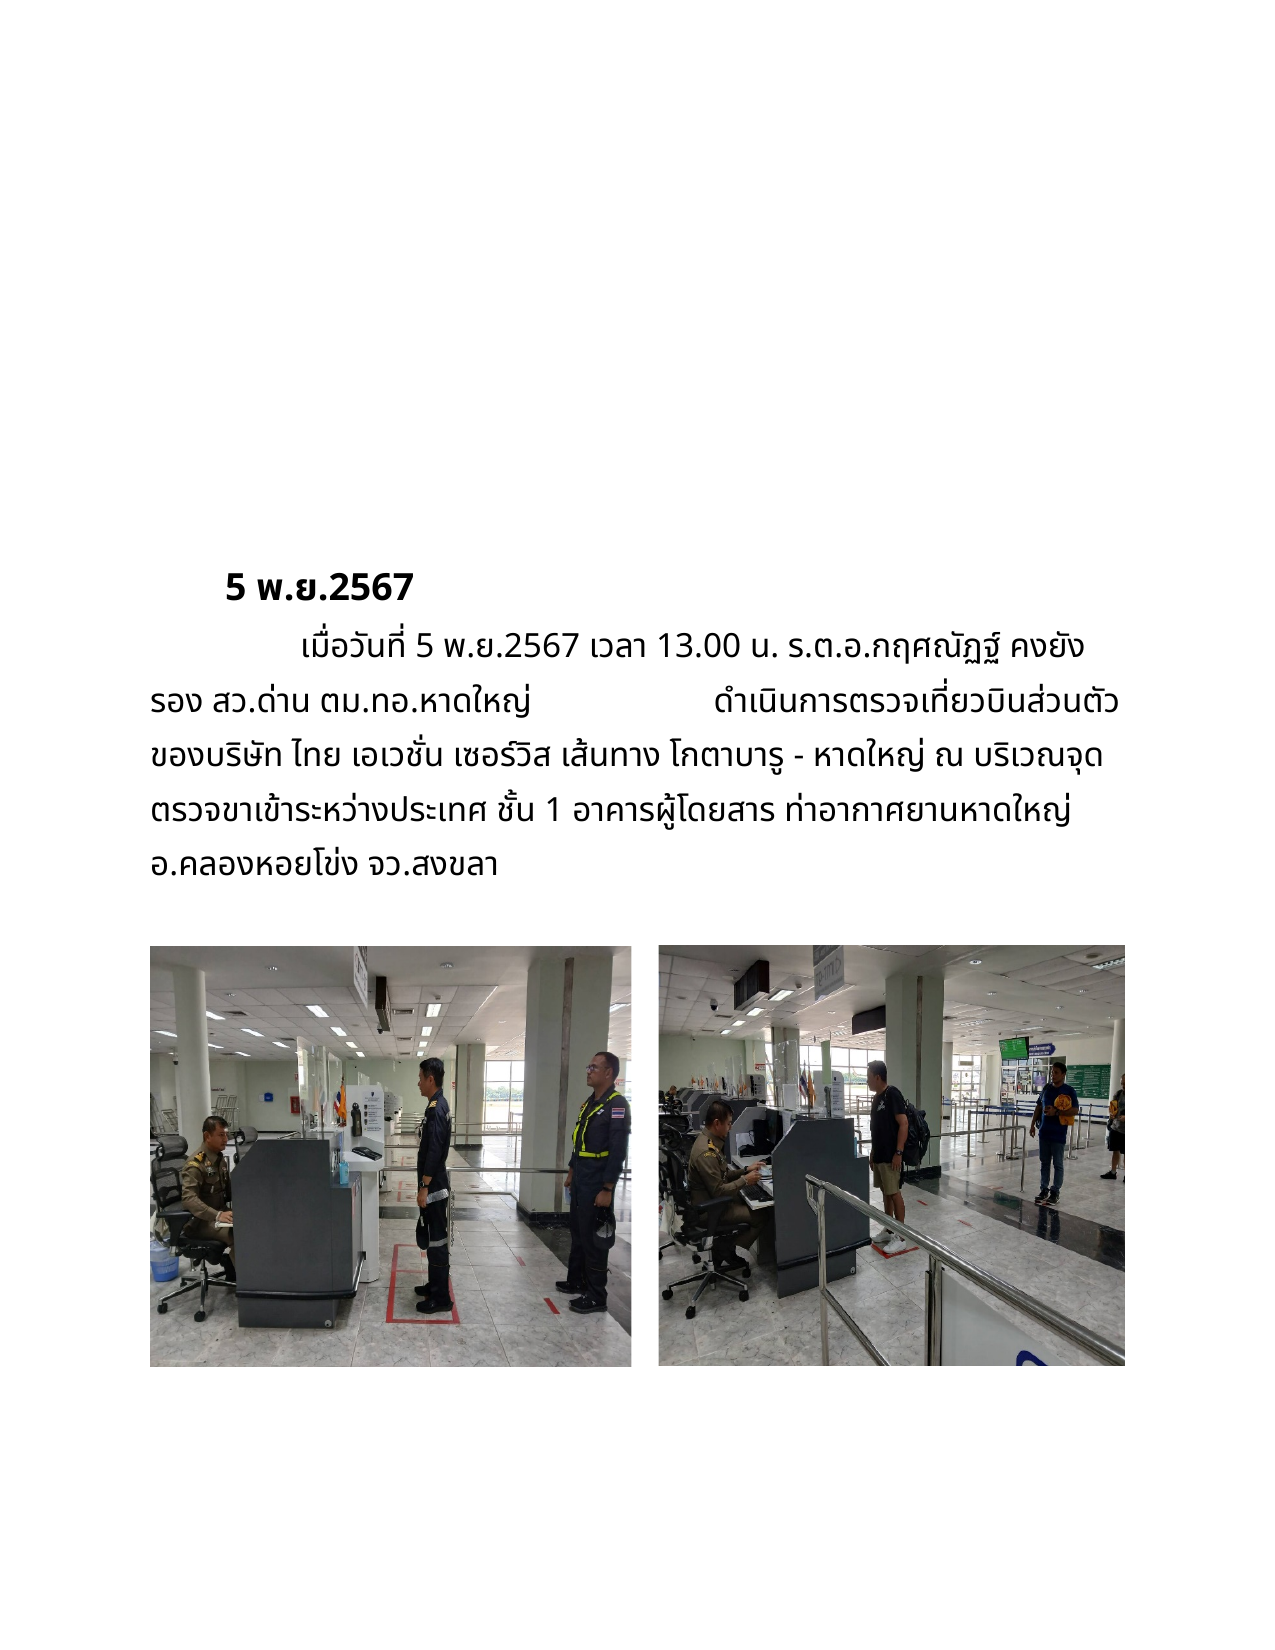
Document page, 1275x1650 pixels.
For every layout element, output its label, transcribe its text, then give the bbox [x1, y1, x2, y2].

picture [150, 946, 632, 1367]
text 5 พ.ย.2567 [150, 560, 1125, 617]
text เมื่อวันที่ 5 พ.ย.2567 เวลา 13.00 น. ร.ต.อ.กฤศณัฏฐ์ คงยัง รอง สว.ด่าน ตม.ทอ.หาดใหญ่ ดำเนินการตรวจเที่ยวบินส่วนตัวของบริษัท ไทย เอเวชั่น เซอร์วิส เส้นทาง โกตาบารู - หาดใหญ่ ณ บริเวณจุดตรวจขาเข้าระหว่างประเทศ ชั้น 1 อาคารผู้โดยสาร ท่าอากาศยานหาดใหญ่ อ.คลองหอยโข่ง จว.สงขลา [150, 622, 1125, 891]
picture [658, 945, 1125, 1366]
